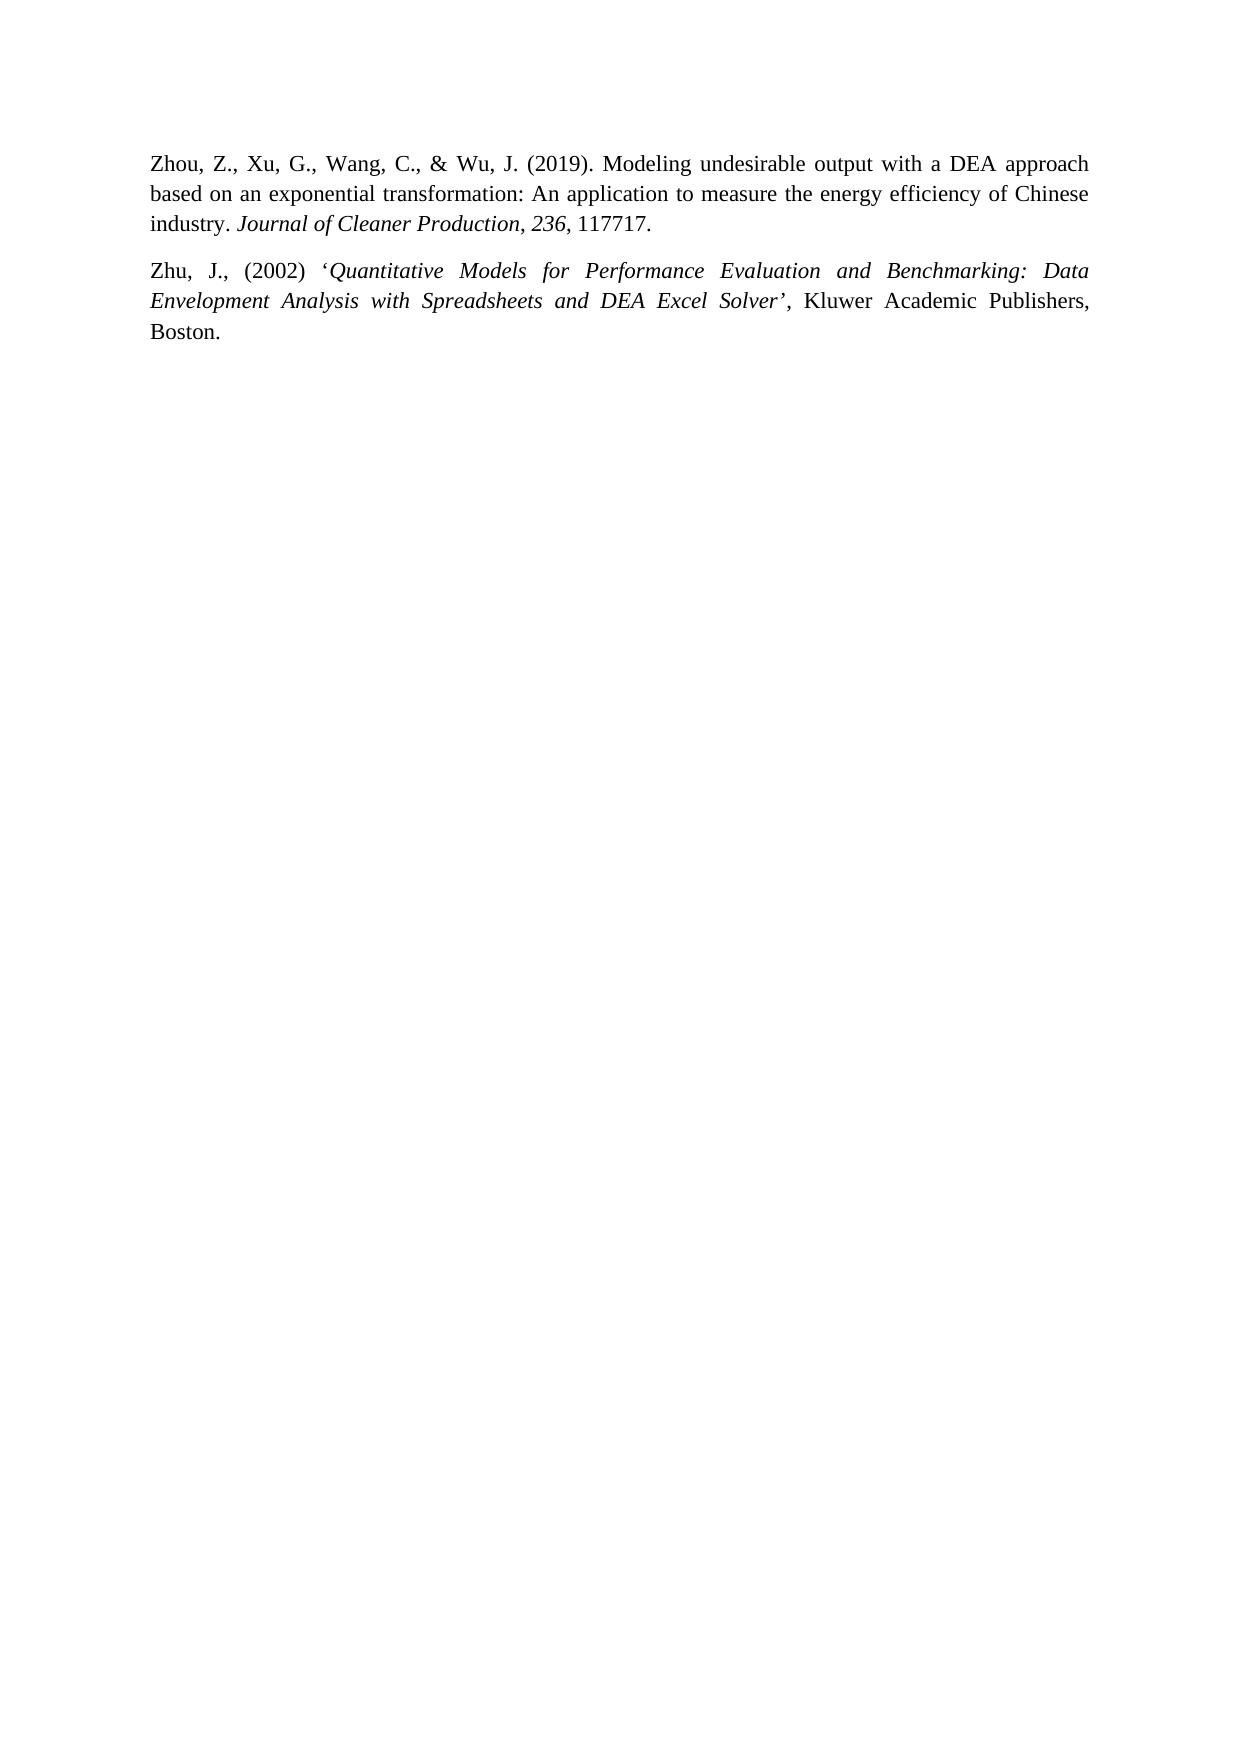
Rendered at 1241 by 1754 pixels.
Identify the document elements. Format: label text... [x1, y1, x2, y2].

text Zhu, J., (2002) ‘Quantitative Models for Performance Evaluation and Benchmarking: Data Envelopment Analysis with Spreadsheets and DEA Excel Solver’, Kluwer Academic Publishers, Boston. [150, 257, 1090, 344]
text Zhou, Z., Xu, G., Wang, C., & Wu, J. (2019). Modeling undesirable output with a DEA approach based on an exponential transformation: An application to measure the energy efficiency of Chinese industry. Journal of Cleaner Production, 236, 117717. [150, 207, 1090, 237]
